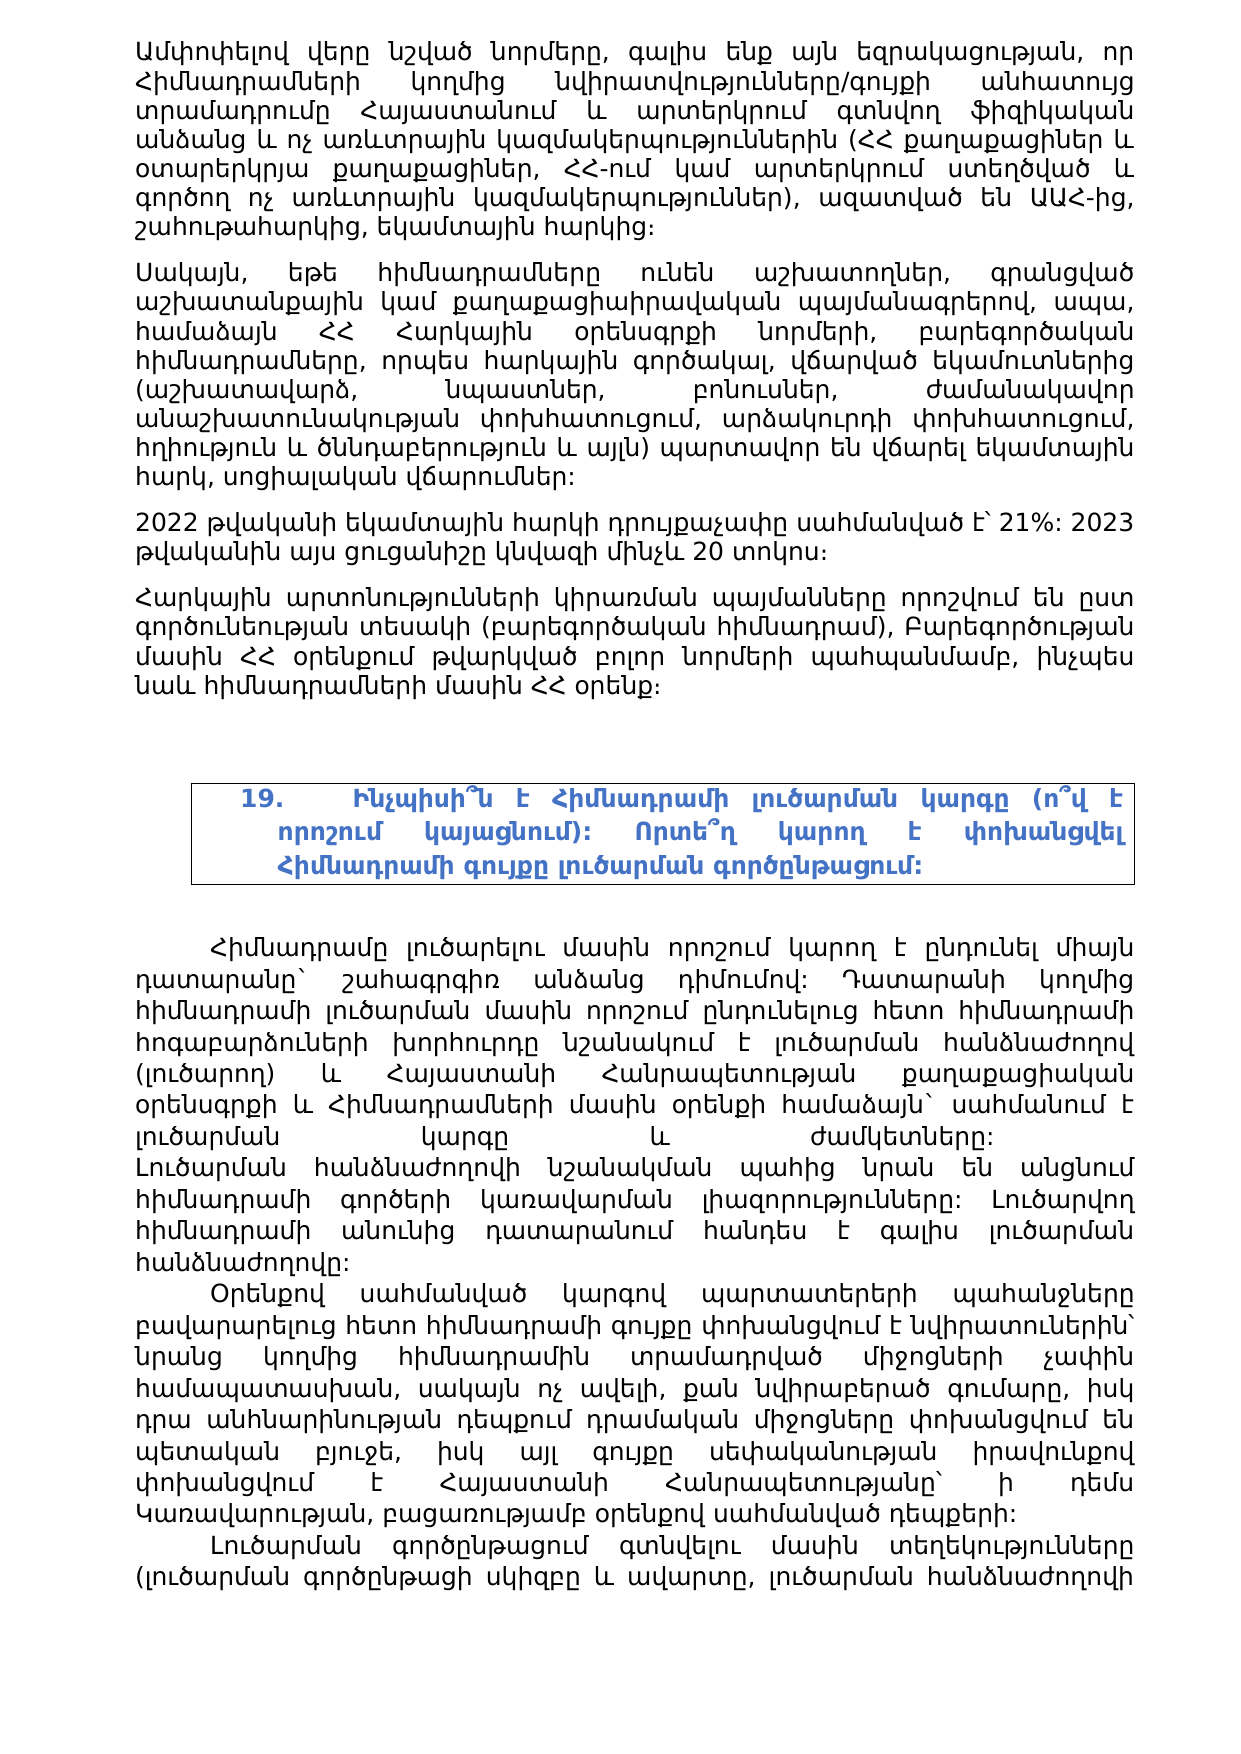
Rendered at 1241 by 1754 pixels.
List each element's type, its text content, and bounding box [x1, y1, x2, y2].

table_header Ինչպիսի՞ն է Հիմնադրամի լուծարման կարգը (ո՞վ է որոշում կայացնում): Որտե՞ղ կարող է փոխանցվել Հիմնադրամի գույքը լուծարման գործընթացում: [192, 784, 1134, 884]
text Սակայն, եթե հիմնադրամները ունեն աշխատողներ, գրանցված աշխատանքային կամ քաղաքացիաիրավական պայմանագրերով, ապա, համաձայն ՀՀ Հարկային օրենսգրքի նորմերի, բարեգործական հիմնադրամները, որպես հարկային գործակալ, վճարված եկամուտներից (աշխատավարձ, նպաստներ, բոնուսներ, ժամանակավոր անաշխատունակության փոխհատուցում, արձակուրդի փոխհատուցում, հղիություն և ծննդաբերություն և այլն) պարտավոր են վճարել եկամտային հարկ, սոցիալական վճարումներ: [135, 258, 1135, 492]
text 2022 թվականի եկամտային հարկի դրույքաչափը սահմանված է՝ 21%: 2023 թվականին այս ցուցանիշը կնվազի մինչև 20 տոկոս։ [135, 508, 1135, 567]
text Հիմնադրամը լուծարելու մասին որոշում կարող է ընդունել միայն դատարանը` շահագրգիռ անձանց դիմումով: Դատարանի կողմից հիմնադրամի լուծարման մասին որոշում ընդունելուց հետո հիմնադրամի հոգաբարձուների խորհուրդը նշանակում է լուծարման հանձնաժողով (լուծարող) և Հայաստանի Հանրապետության քաղաքացիական օրենսգրքի և Հիմնադրամների մասին օրենքի համաձայն` սահմանում է լուծարման կարգը և ժամկետները: Լուծարման հանձնաժողովի նշանակման պահից նրան են անցնում հիմնադրամի գործերի կառավարման լիազորությունները: Լուծարվող հիմնադրամի անունից դատարանում հանդես է գալիս լուծարման հանձնաժողովը: [135, 933, 1135, 1277]
text Օրենքով սահմանված կարգով պարտատերերի պահանջները բավարարելուց հետո հիմնադրամի գույքը փոխանցվում է նվիրատուներին՝ նրանց կողմից հիմնադրամին տրամադրված միջոցների չափին համապատասխան, սակայն ոչ ավելի, քան նվիրաբերած գումարը, իսկ դրա անհնարինության դեպքում դրամական միջոցները փոխանցվում են պետական բյուջե, իսկ այլ գույքը սեփականության իրավունքով փոխանցվում է Հայաստանի Հանրապետությանը՝ ի դեմս Կառավարության, բացառությամբ օրենքով սահմանված դեպքերի: [135, 1279, 1135, 1529]
text Հարկային արտոնությունների կիրառման պայմանները որոշվում են ըստ գործունեության տեսակի (բարեգործական հիմնադրամ), Բարեգործության մասին ՀՀ օրենքում թվարկված բոլոր նորմերի պահպանմամբ, ինչպես նաև հիմնադրամների մասին ՀՀ օրենք։ [135, 583, 1135, 700]
text Ամփոփելով վերը նշված նորմերը, գալիս ենք այն եզրակացության, որ Հիմնադրամների կողմից նվիրատվությունները/գույքի անհատույց տրամադրումը Հայաստանում և արտերկրում գտնվող ֆիզիկական անձանց և ոչ առևտրային կազմակերպություններին (ՀՀ քաղաքացիներ և օտարերկրյա քաղաքացիներ, ՀՀ-ում կամ արտերկրում ստեղծված և գործող ոչ առևտրային կազմակերպություններ), ազատված են ԱԱՀ-ից, շահութահարկից, եկամտային հարկից։ [135, 37, 1135, 242]
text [135, 1531, 1135, 1592]
